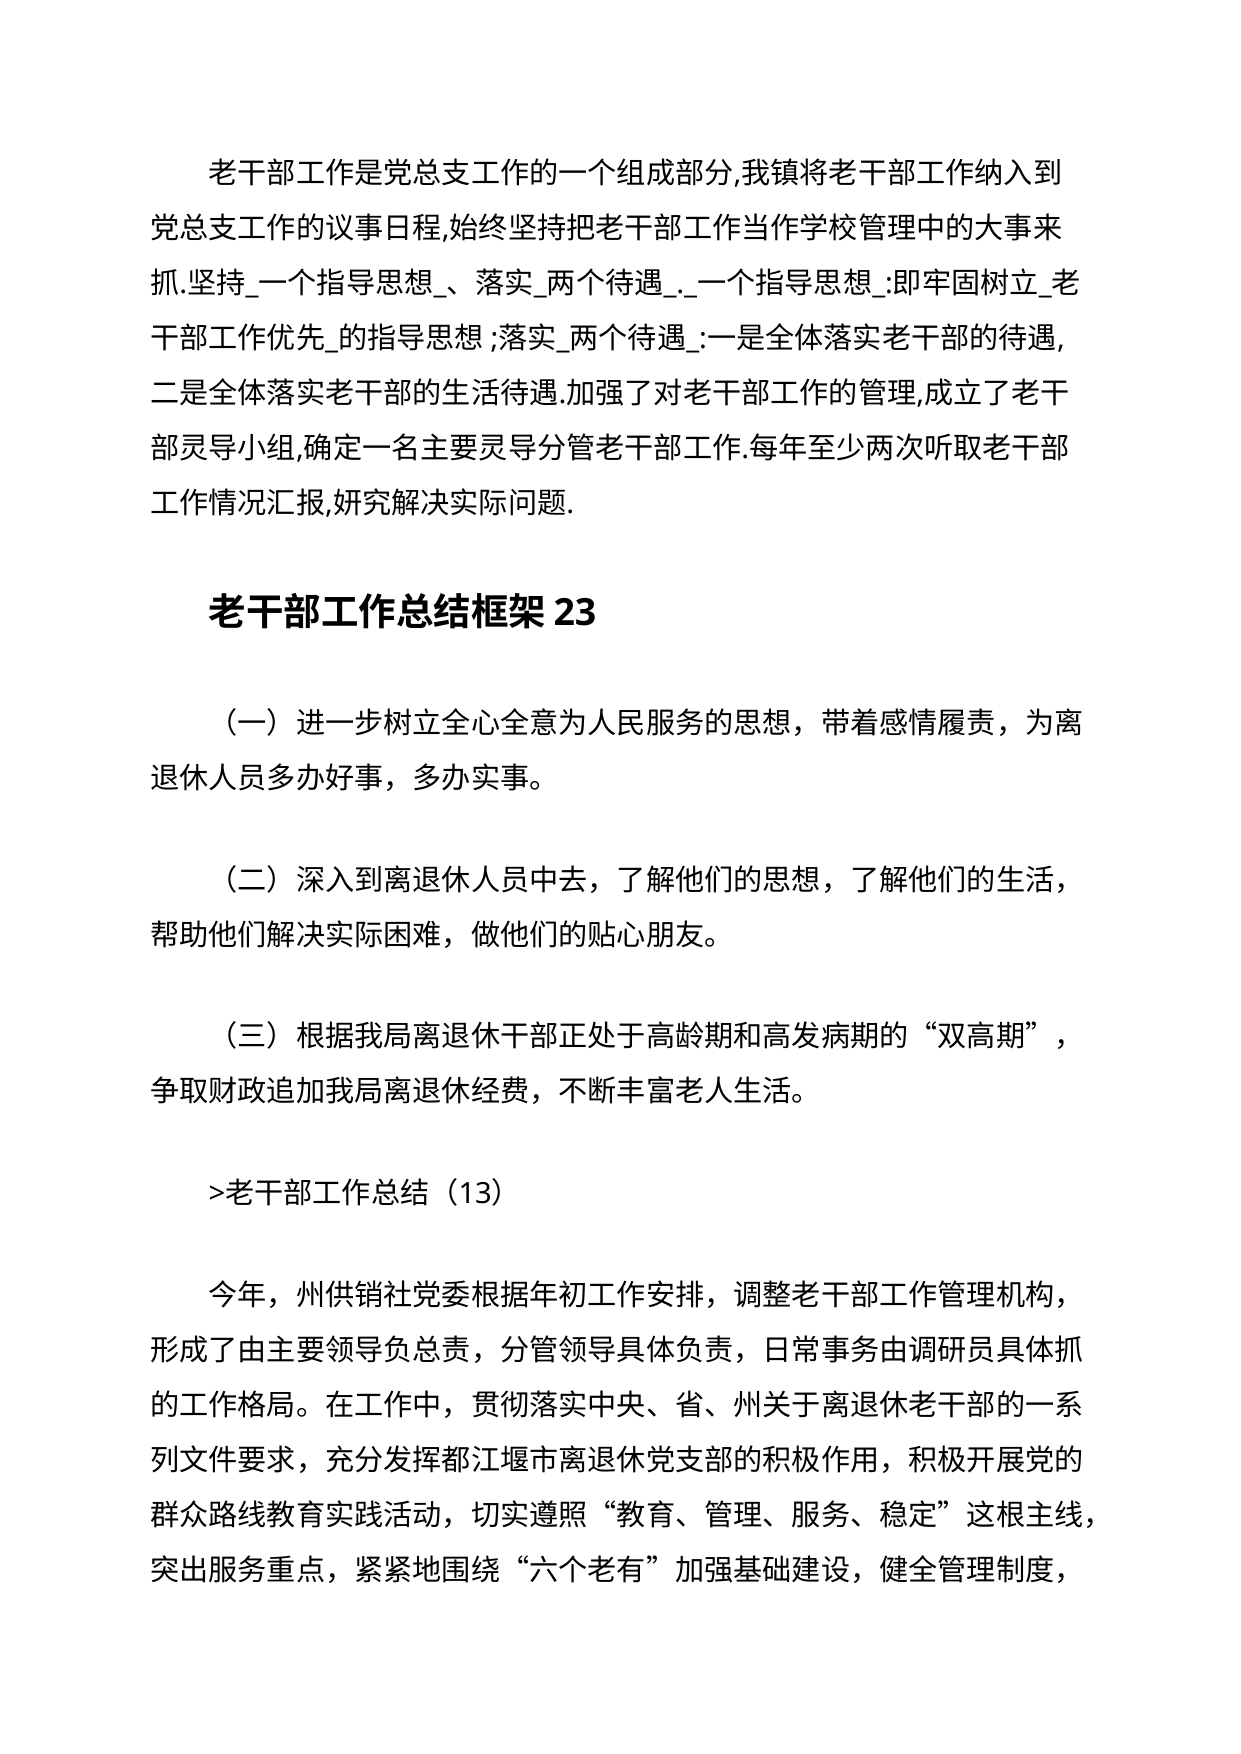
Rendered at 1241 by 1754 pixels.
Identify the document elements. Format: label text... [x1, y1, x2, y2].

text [150, 1272, 1090, 1588]
text 老干部工作是党总支工作的一个组成部分,我镇将老干部工作纳入到党总支工作的议事日程,始终坚持把老干部工作当作学校管理中的大事来抓.坚持_一个指导思想_、落实_两个待遇_._一个指导思想_:即牢固树立_老干部工作优先_的指导思想 ;落实_两个待遇_:一是全体落实老干部的待遇,二是全体落实老干部的生活待遇.加强了对老干部工作的管理,成立了老干部灵导小组,确定一名主要灵导分管老干部工作.每年至少两次听取老干部工作情况汇报,妍究解决实际问题. [150, 150, 1090, 522]
text >老干部工作总结（13） [150, 1169, 1090, 1212]
text 老干部工作总结框架23 [150, 582, 1090, 636]
text （二）深入到离退休人员中去，了解他们的思想，了解他们的生活，帮助他们解决实际困难，做他们的贴心朋友。 [150, 856, 1090, 953]
text （三）根据我局离退休干部正处于高龄期和高发病期的“双高期”，争取财政追加我局离退休经费，不断丰富老人生活。 [150, 1013, 1090, 1110]
text （一）进一步树立全心全意为人民服务的思想，带着感情履责，为离退休人员多办好事，多办实事。 [150, 699, 1090, 797]
